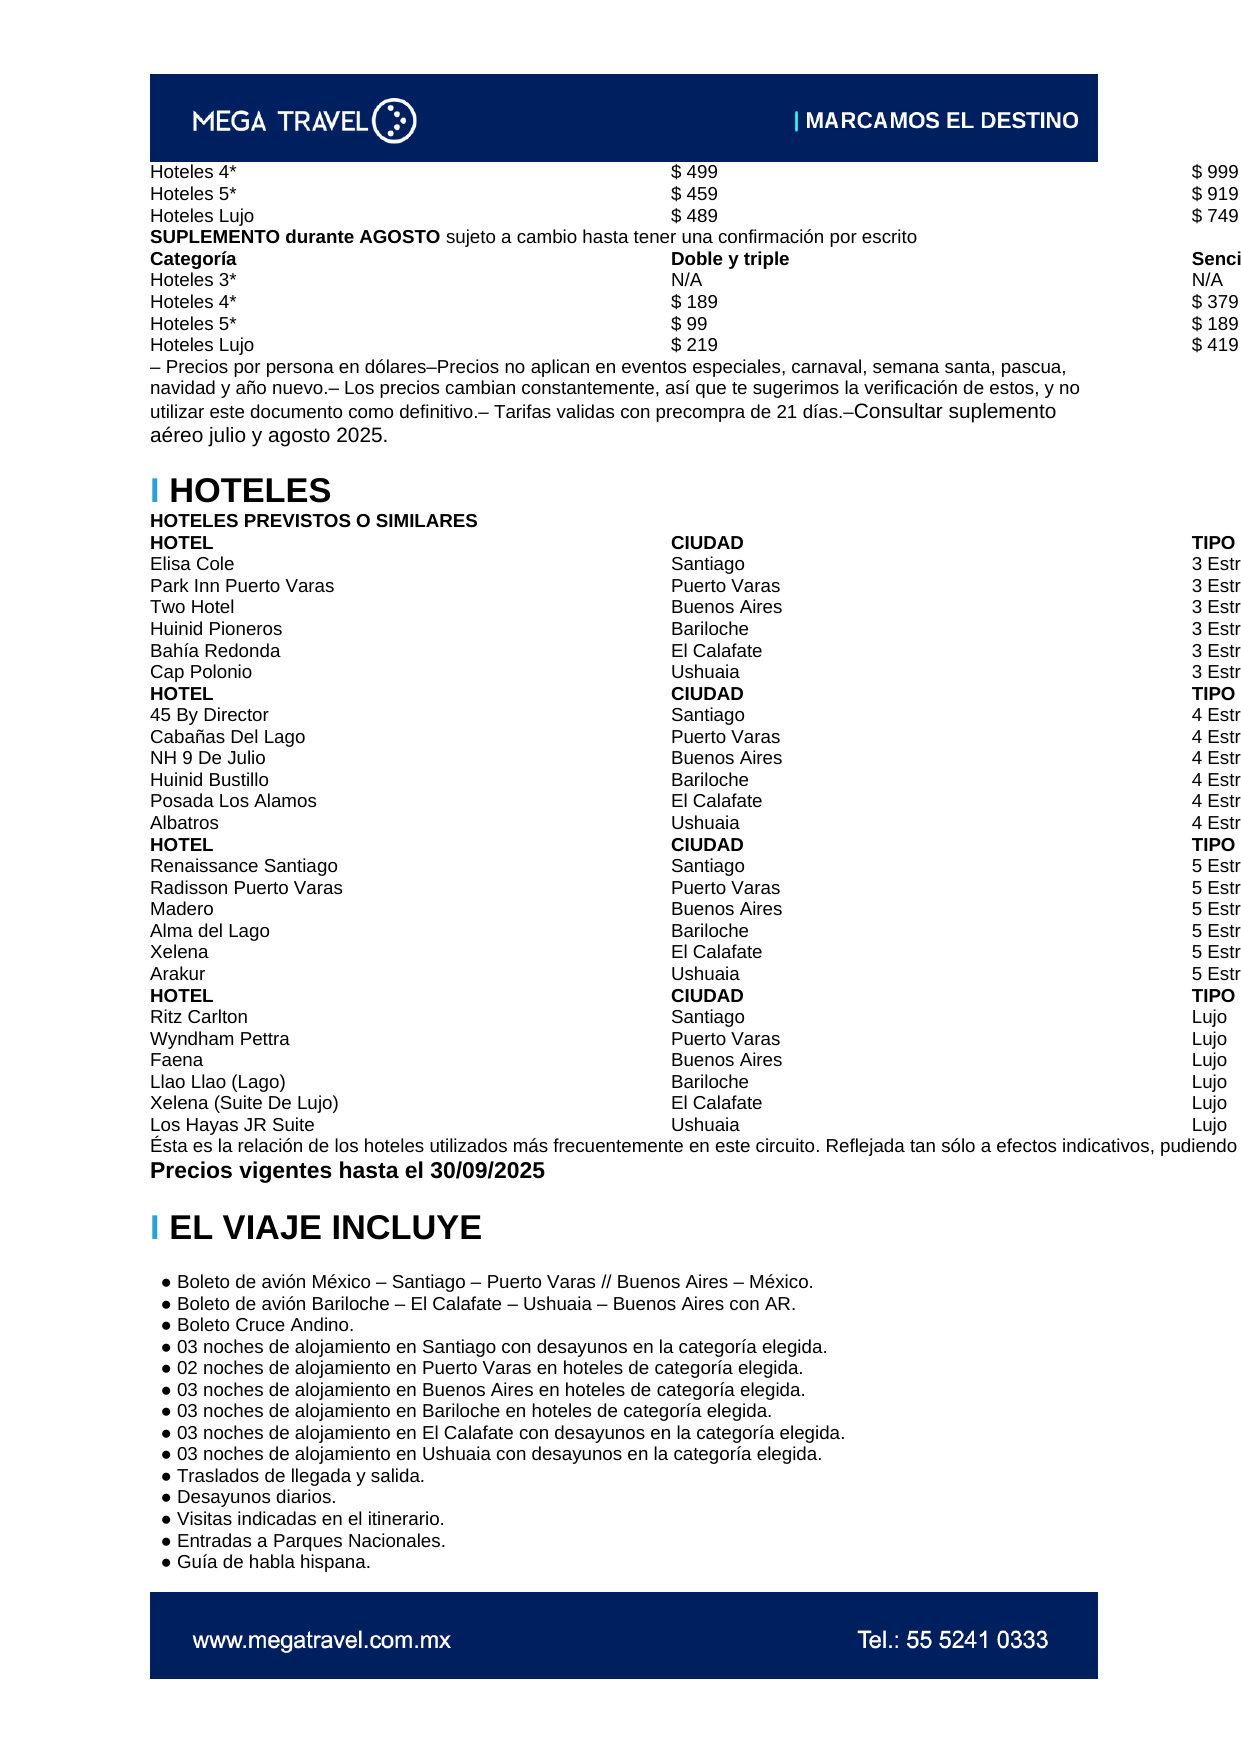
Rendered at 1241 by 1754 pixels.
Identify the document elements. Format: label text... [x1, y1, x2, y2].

table_cell Two Hotel [139, 596, 659, 618]
table_cell Hoteles 4* [139, 291, 659, 312]
table_cell Radisson Puerto Varas [139, 877, 659, 898]
table_cell $ 379 [1180, 291, 1240, 312]
table_cell 4 Estrellas [1180, 769, 1240, 790]
table_cell 3 Estrellas [1180, 618, 1240, 639]
table_cell Hoteles 5* [139, 312, 659, 334]
table_cell El Calafate [660, 1092, 1180, 1114]
table_cell Lujo [1180, 1028, 1240, 1049]
table_cell 4 Estrellas [1180, 812, 1240, 833]
table_cell Wyndham Pettra [139, 1028, 659, 1049]
table_cell 5 Estrellas [1180, 877, 1240, 898]
table_cell $ 919 [1180, 183, 1240, 204]
table_cell El Calafate [660, 790, 1180, 812]
table_cell Ushuaia [660, 1114, 1180, 1135]
table_cell El Calafate [660, 639, 1180, 661]
text ● 03 noches de alojamiento en Santiago con desayunos en la categoría elegida. [150, 1335, 1090, 1357]
table_cell Santiago [660, 704, 1180, 726]
picture [150, 1592, 1098, 1679]
table_cell NH 9 De Julio [139, 747, 659, 769]
table_cell N/A [660, 269, 1180, 291]
table_cell Llao Llao (Lago) [139, 1071, 659, 1092]
table_cell 5 Estrellas [1180, 855, 1240, 877]
table_cell HOTEL [139, 532, 659, 553]
table_cell Ushuaia [660, 963, 1180, 984]
table_cell Los Hayas JR Suite [139, 1114, 659, 1135]
table_cell Hoteles Lujo [139, 205, 659, 226]
table_cell $ 419 [1180, 334, 1240, 355]
table_cell Ushuaia [660, 661, 1180, 682]
table_cell HOTEL [139, 683, 659, 704]
table_cell Bariloche [660, 769, 1180, 790]
table_cell $ 189 [1180, 312, 1240, 334]
table_cell $ 499 [660, 161, 1180, 183]
text ● Boleto de avión México – Santiago – Puerto Varas // Buenos Aires – México. [150, 1271, 1090, 1292]
table_cell TIPO [1180, 834, 1240, 855]
table_cell Bahía Redonda [139, 639, 659, 661]
table_cell $ 999 [1180, 161, 1240, 183]
text – Precios por persona en dólares–Precios no aplican en eventos especiales, carnaval, semana santa, pascua, navidad y año nuevo.– Los precios cambian constantemente, así que te sugerimos la verificación de estos, y no utilizar este documento como definitivo.– Tarifas validas con precompra de 21 días.–Consultar suplemento aéreo julio y agosto 2025. [150, 355, 1090, 446]
table_cell Ésta es la relación de los hoteles utilizados más frecuentemente en este circuito. Reflejada tan sólo a efectos indicativos, pudiendo ser el pasajero alojado en establecimientos similares o alternativos [139, 1135, 1240, 1157]
table_cell Lujo [1180, 1071, 1240, 1092]
table_cell CIUDAD [660, 683, 1180, 704]
table_cell Sencillo [1180, 248, 1240, 269]
text ● 03 noches de alojamiento en Buenos Aires en hoteles de categoría elegida. [150, 1378, 1090, 1400]
table_cell Puerto Varas [660, 877, 1180, 898]
table_cell Hoteles 4* [139, 161, 659, 183]
table_cell TIPO [1180, 532, 1240, 553]
table_header SUPLEMENTO durante AGOSTO sujeto a cambio hasta tener una confirmación por escrito [139, 226, 1240, 248]
table_cell 45 By Director [139, 704, 659, 726]
table_cell 3 Estrellas [1180, 639, 1240, 661]
table_cell Puerto Varas [660, 575, 1180, 596]
table_cell Arakur [139, 963, 659, 984]
table_cell Huinid Pioneros [139, 618, 659, 639]
table_cell CIUDAD [660, 834, 1180, 855]
text ● 03 noches de alojamiento en Bariloche en hoteles de categoría elegida. [150, 1400, 1090, 1422]
table_cell Cap Polonio [139, 661, 659, 682]
table_cell Ushuaia [660, 812, 1180, 833]
table_cell Posada Los Alamos [139, 790, 659, 812]
table_cell 5 Estrellas [1180, 941, 1240, 963]
text ● Visitas indicadas en el itinerario. [150, 1508, 1090, 1529]
table_cell Elisa Cole [139, 553, 659, 575]
table_cell 4 Estrellas [1180, 704, 1240, 726]
table_cell Cabañas Del Lago [139, 726, 659, 747]
table_cell Hoteles Lujo [139, 334, 659, 355]
table_cell Santiago [660, 553, 1180, 575]
table_cell $ 459 [660, 183, 1180, 204]
table_cell TIPO [1180, 984, 1240, 1006]
table_cell El Calafate [660, 941, 1180, 963]
table_cell 5 Estrellas [1180, 920, 1240, 941]
table_cell Albatros [139, 812, 659, 833]
table_cell 5 Estrellas [1180, 898, 1240, 920]
table_cell $ 219 [660, 334, 1180, 355]
table_cell Santiago [660, 855, 1180, 877]
table_cell Santiago [660, 1006, 1180, 1027]
table_cell Faena [139, 1049, 659, 1071]
table_cell Lujo [1180, 1092, 1240, 1114]
table_cell Lujo [1180, 1114, 1240, 1135]
table_cell Categoría [139, 248, 659, 269]
text ● 03 noches de alojamiento en Ushuaia con desayunos en la categoría elegida. [150, 1443, 1090, 1465]
table_cell HOTEL [139, 834, 659, 855]
table_cell $ 749 [1180, 205, 1240, 226]
table_cell CIUDAD [660, 532, 1180, 553]
table_cell Doble y triple [660, 248, 1180, 269]
picture [150, 74, 1098, 162]
table_cell Xelena [139, 941, 659, 963]
table_cell HOTEL [139, 984, 659, 1006]
text ● Entradas a Parques Nacionales. [150, 1529, 1090, 1551]
table_cell Hoteles 3* [139, 269, 659, 291]
text ● Desayunos diarios. [150, 1486, 1090, 1508]
table_cell Bariloche [660, 920, 1180, 941]
table_cell Buenos Aires [660, 898, 1180, 920]
table_cell CIUDAD [660, 984, 1180, 1006]
table_cell Bariloche [660, 618, 1180, 639]
table_cell 3 Estrellas [1180, 553, 1240, 575]
table_cell 3 Estrellas [1180, 596, 1240, 618]
table_cell Alma del Lago [139, 920, 659, 941]
table_cell Lujo [1180, 1049, 1240, 1071]
table_cell 5 Estrellas [1180, 963, 1240, 984]
table_cell $ 99 [660, 312, 1180, 334]
table_cell Huinid Bustillo [139, 769, 659, 790]
text ● Boleto Cruce Andino. [150, 1314, 1090, 1335]
table_cell 4 Estrellas [1180, 790, 1240, 812]
text ● 02 noches de alojamiento en Puerto Varas en hoteles de categoría elegida. [150, 1357, 1090, 1378]
table_cell Lujo [1180, 1006, 1240, 1027]
table_cell Bariloche [660, 1071, 1180, 1092]
table_cell TIPO [1180, 683, 1240, 704]
table_cell $ 189 [660, 291, 1180, 312]
table_cell Xelena (Suite De Lujo) [139, 1092, 659, 1114]
table_cell N/A [1180, 269, 1240, 291]
table_cell Puerto Varas [660, 1028, 1180, 1049]
table_cell Ritz Carlton [139, 1006, 659, 1027]
text Precios vigentes hasta el 30/09/2025 [150, 1157, 1090, 1183]
table_cell Madero [139, 898, 659, 920]
table_cell 3 Estrellas [1180, 575, 1240, 596]
table_cell Buenos Aires [660, 596, 1180, 618]
text ● Boleto de avión Bariloche – El Calafate – Ushuaia – Buenos Aires con AR. [150, 1292, 1090, 1314]
table_cell Hoteles 5* [139, 183, 659, 204]
table_cell $ 489 [660, 205, 1180, 226]
table_cell Buenos Aires [660, 1049, 1180, 1071]
table_cell Puerto Varas [660, 726, 1180, 747]
table_cell Buenos Aires [660, 747, 1180, 769]
table_header HOTELES PREVISTOS O SIMILARES [139, 510, 1240, 532]
table_cell 4 Estrellas [1180, 747, 1240, 769]
table_cell Renaissance Santiago [139, 855, 659, 877]
text ● Traslados de llegada y salida. [150, 1465, 1090, 1486]
table_cell 3 Estrellas [1180, 661, 1240, 682]
table_cell 4 Estrellas [1180, 726, 1240, 747]
text ● 03 noches de alojamiento en El Calafate con desayunos en la categoría elegida. [150, 1422, 1090, 1443]
table_cell Park Inn Puerto Varas [139, 575, 659, 596]
text ● Guía de habla hispana. [150, 1551, 1090, 1573]
